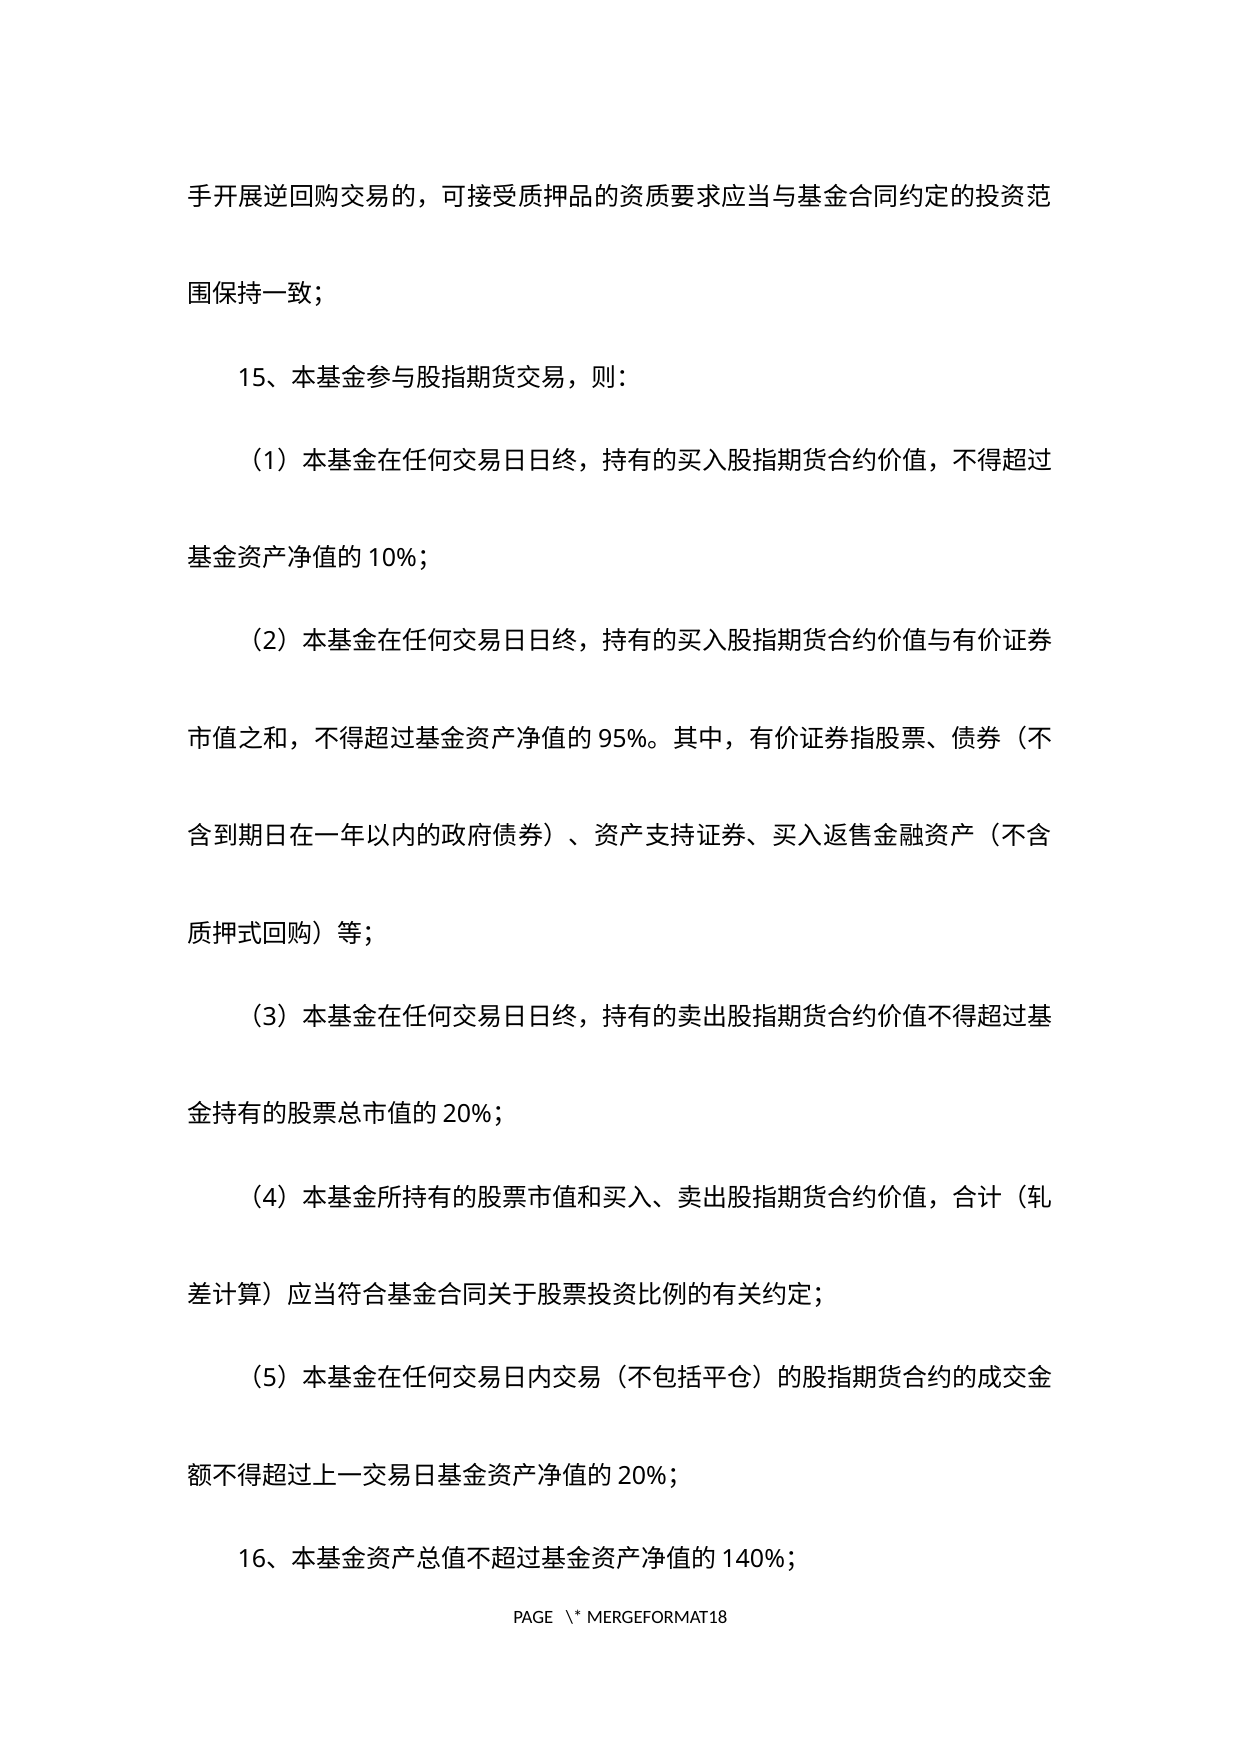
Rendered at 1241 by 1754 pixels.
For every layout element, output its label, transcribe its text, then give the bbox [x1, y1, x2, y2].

text （1）本基金在任何交易日日终，持有的买入股指期货合约价值，不得超过基金资产净值的10%； [187, 426, 1053, 588]
text 16、本基金资产总值不超过基金资产净值的140%； [187, 1524, 1053, 1589]
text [187, 162, 1053, 324]
text （5）本基金在任何交易日内交易（不包括平仓）的股指期货合约的成交金额不得超过上一交易日基金资产净值的20%； [187, 1343, 1053, 1506]
text （4）本基金所持有的股票市值和买入、卖出股指期货合约价值，合计（轧差计算）应当符合基金合同关于股票投资比例的有关约定； [187, 1163, 1053, 1325]
text （2）本基金在任何交易日日终，持有的买入股指期货合约价值与有价证券市值之和，不得超过基金资产净值的95%。其中，有价证券指股票、债券（不含到期日在一年以内的政府债券）、资产支持证券、买入返售金融资产（不含质押式回购）等； [187, 606, 1053, 964]
text （3）本基金在任何交易日日终，持有的卖出股指期货合约价值不得超过基金持有的股票总市值的20%； [187, 982, 1053, 1144]
text 15、本基金参与股指期货交易，则： [187, 343, 1053, 408]
